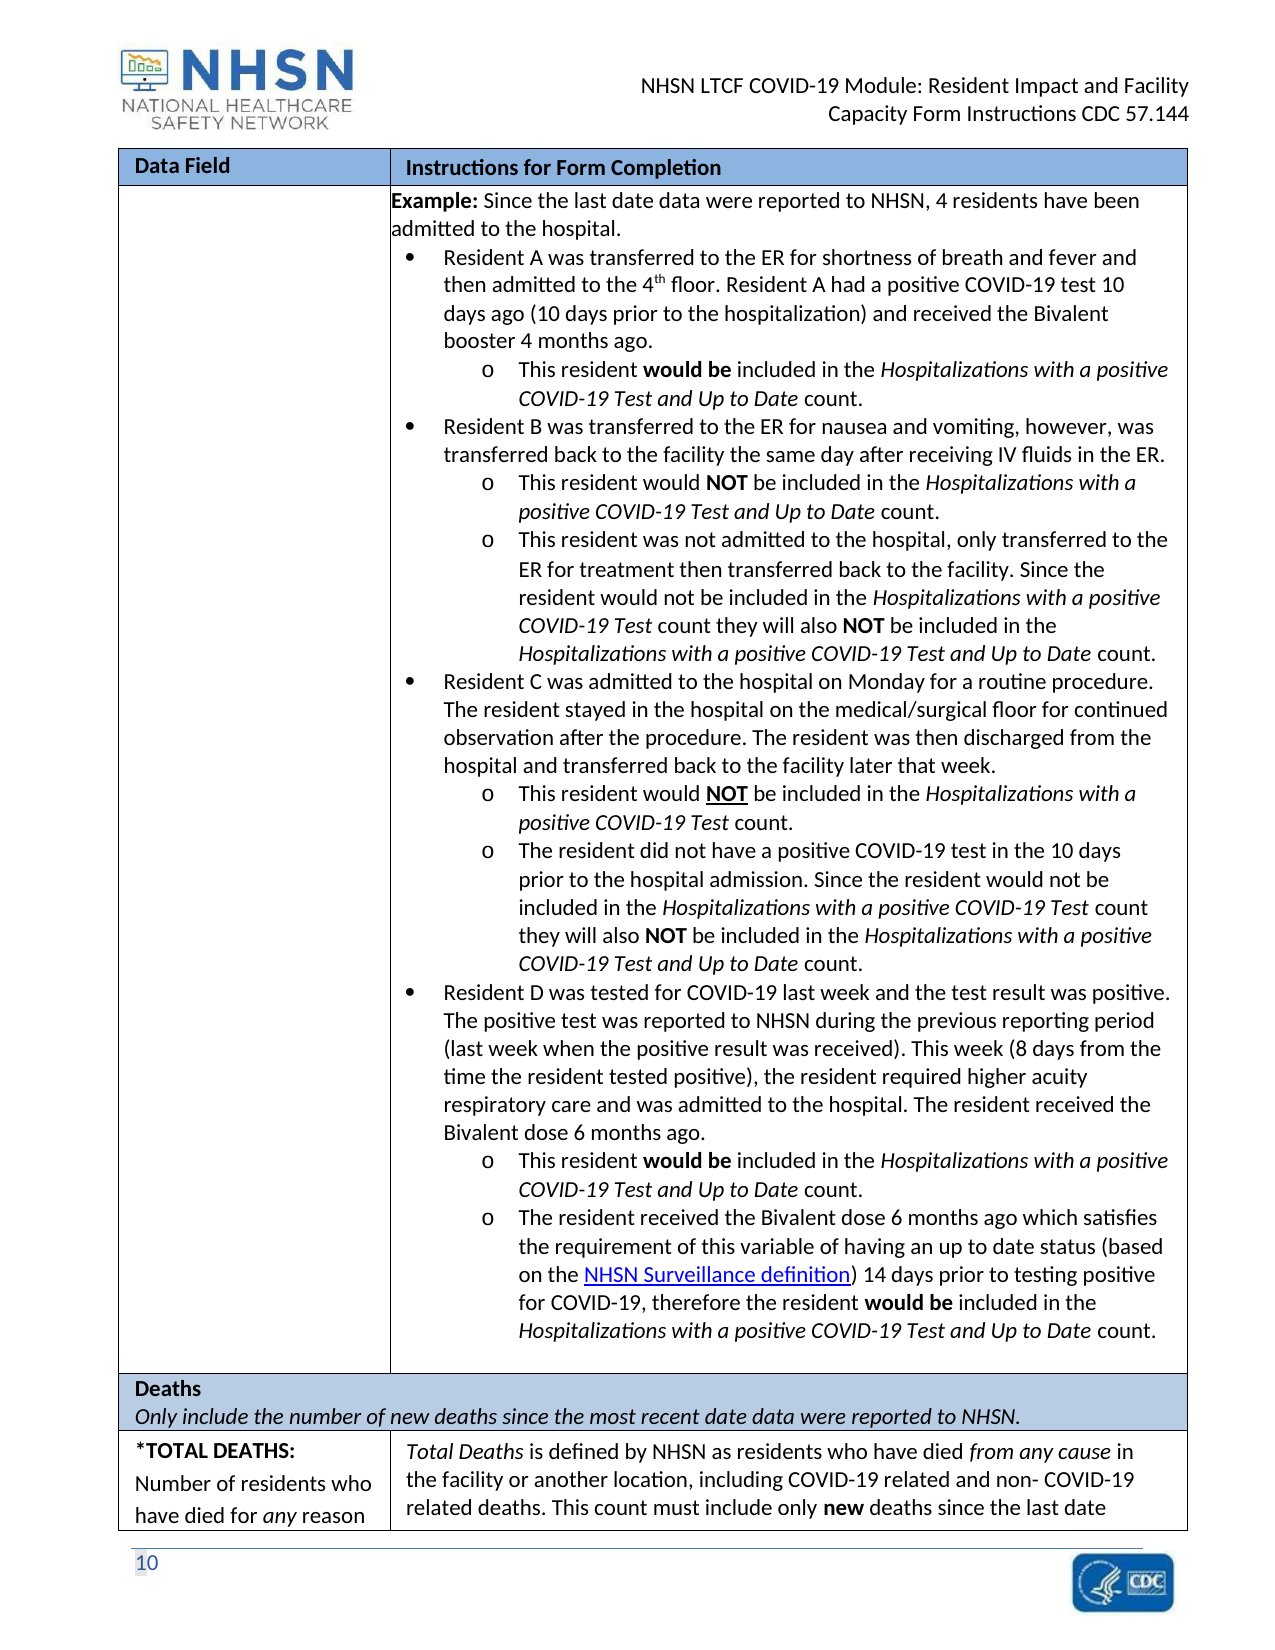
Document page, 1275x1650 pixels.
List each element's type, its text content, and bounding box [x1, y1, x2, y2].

picture [1068, 1551, 1178, 1616]
picture [116, 42, 357, 130]
table_header Instructions for Form Completion [391, 149, 1187, 185]
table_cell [119, 186, 390, 1373]
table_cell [391, 186, 1187, 1373]
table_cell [119, 1431, 390, 1530]
table_header Data Field [119, 149, 390, 185]
table_cell Deaths Only include the number of new deaths since the most recent date data were reported to NHSN. [119, 1374, 1187, 1430]
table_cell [391, 1431, 1187, 1530]
